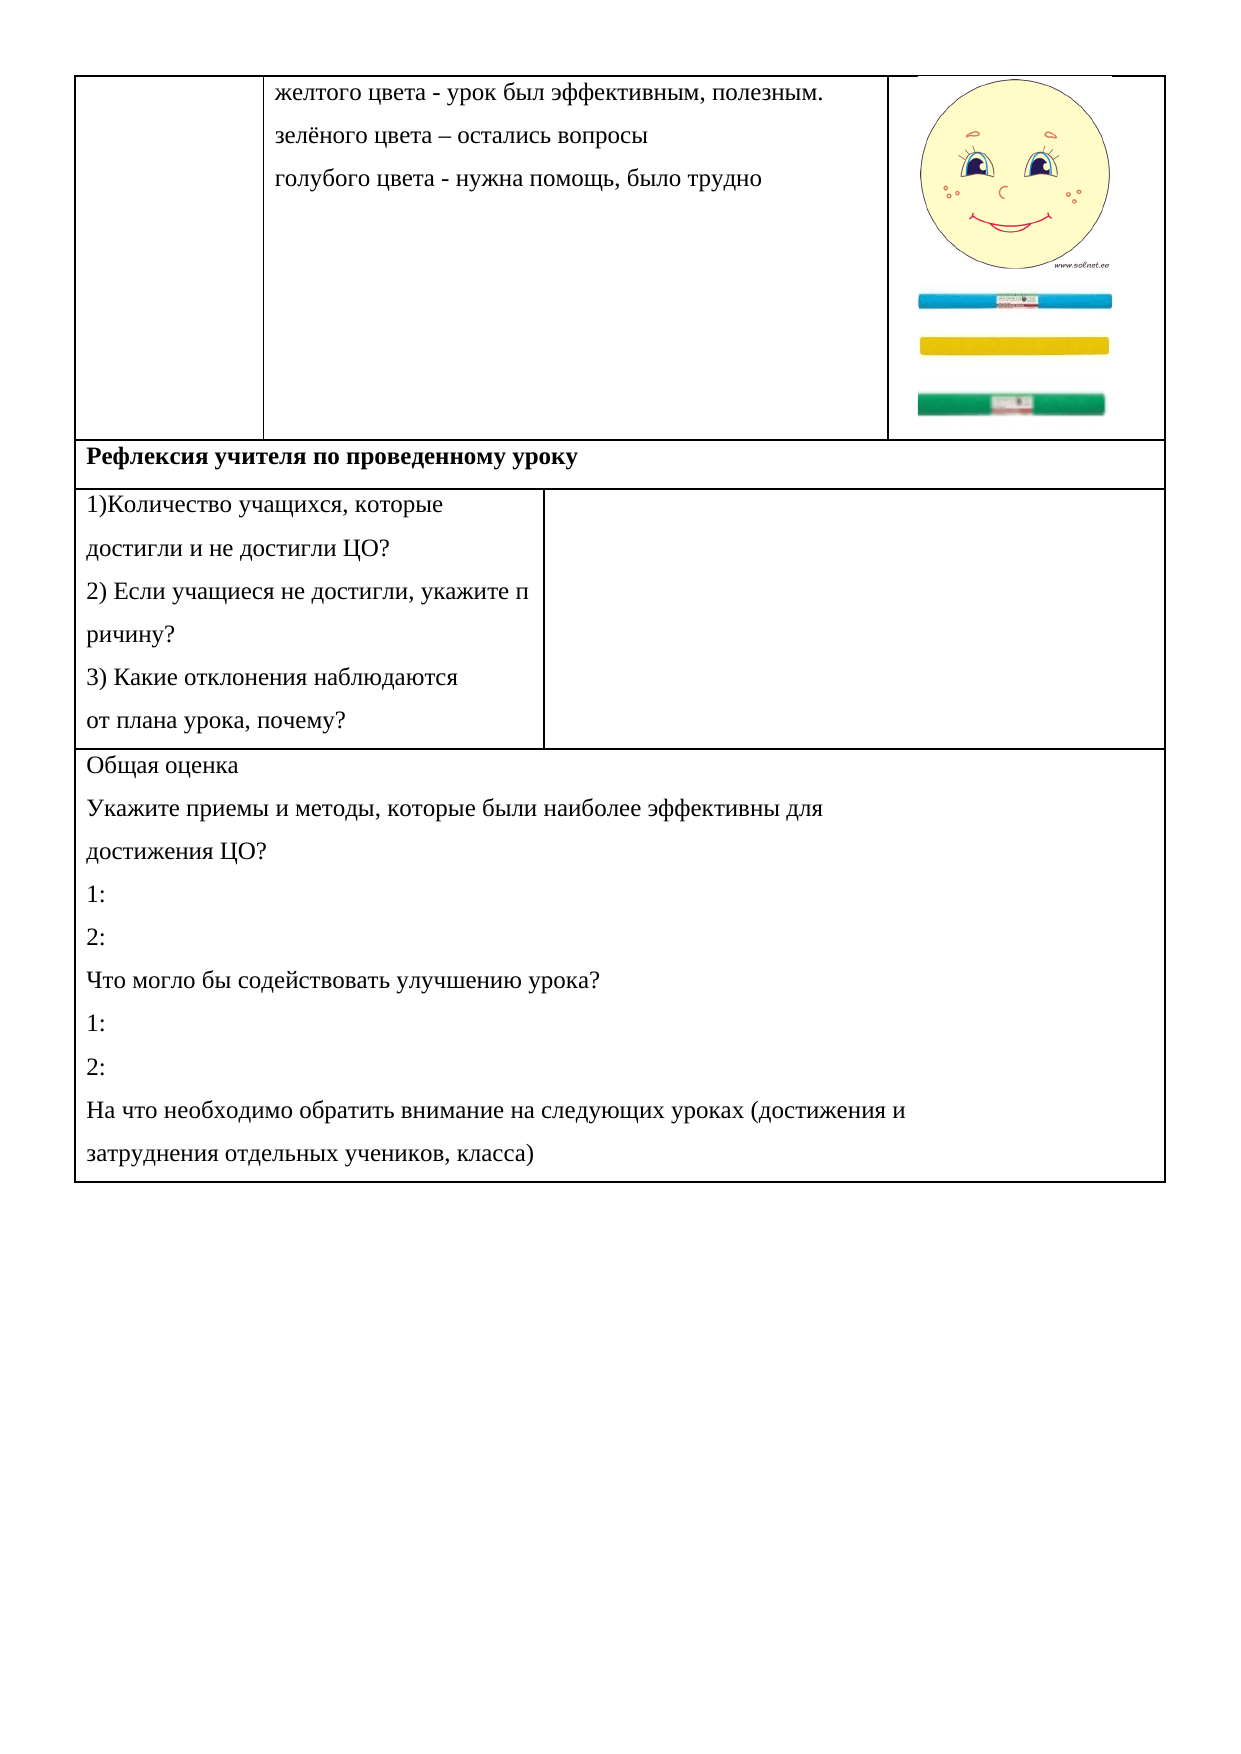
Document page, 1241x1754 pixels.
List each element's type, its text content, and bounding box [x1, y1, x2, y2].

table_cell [76, 77, 263, 439]
table_cell Рефлексия учителя по проведенному уроку [76, 441, 1164, 488]
table_cell Общая оценка Укажите приемы и методы, которые были наиболее эффективны для достижения ЦО? 1: 2: Что могло бы содействовать улучшению урока? 1: 2: На что необходимо обратить внимание на следующих уроках (достижения и затруднения отдельных учеников, класса) [76, 750, 1164, 1181]
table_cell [889, 77, 1164, 439]
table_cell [264, 77, 887, 439]
table_cell 1)Количество учащихся, которые достигли и не достигли ЦО? 2) Если учащиеся не достигли, укажите причину? 3) Какие отклонения наблюдаются от плана урока, почему? [76, 490, 543, 748]
table_cell [545, 490, 1164, 748]
